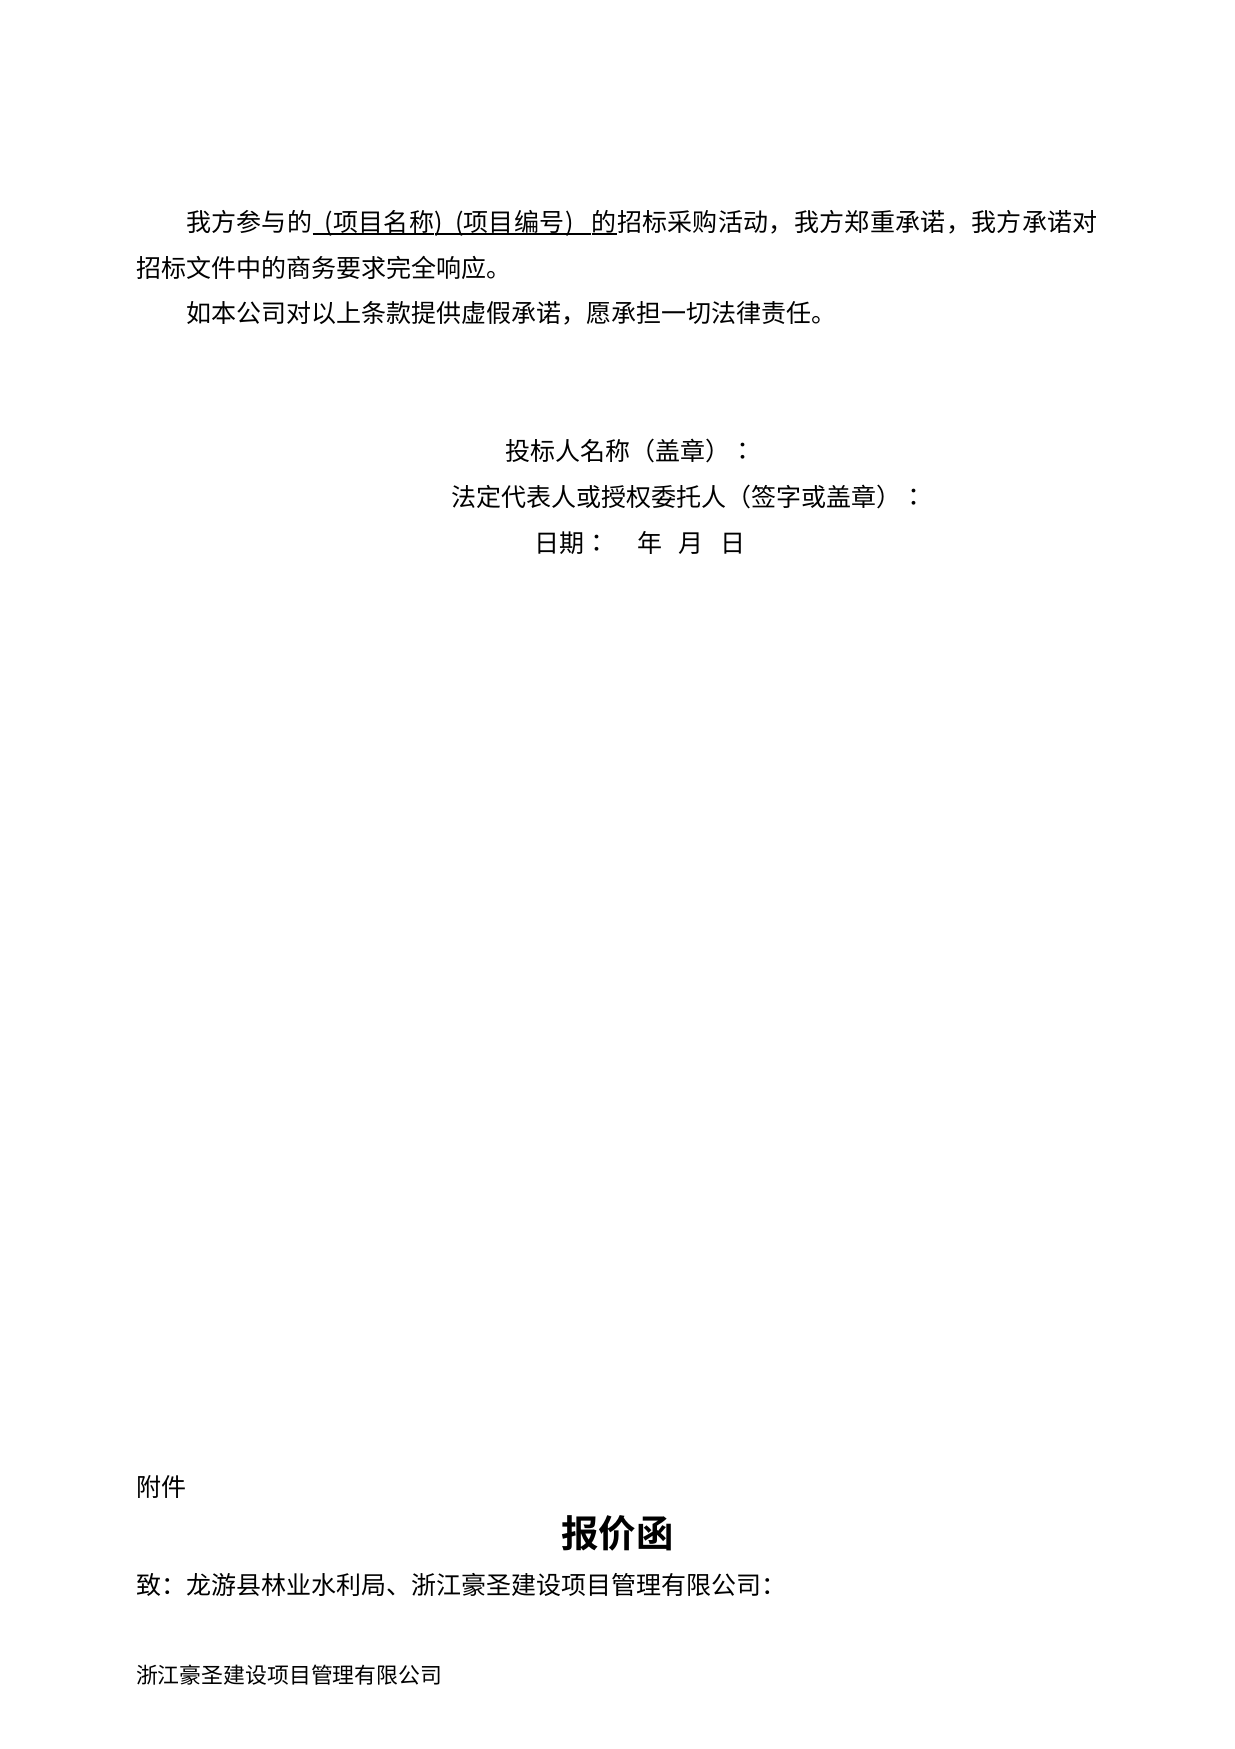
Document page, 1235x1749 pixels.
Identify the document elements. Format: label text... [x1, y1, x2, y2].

text 如本公司对以上条款提供虚假承诺，愿承担一切法律责任。 [136, 286, 1098, 332]
text 我方参与的 (项目名称) (项目编号) 的招标采购活动，我方郑重承诺，我方承诺对招标文件中的商务要求完全响应。 [71, 130, 1163, 286]
text 报价函 [136, 1503, 1098, 1558]
text 投标人名称（盖章）： [136, 424, 1098, 469]
text 法定代表人或授权委托人（签字或盖章）： [136, 469, 1098, 515]
text 附件 [136, 1467, 1098, 1503]
text 日期： 年 月 日 [136, 515, 1098, 561]
text 致：龙游县林业水利局、浙江豪圣建设项目管理有限公司： [136, 1558, 1098, 1603]
